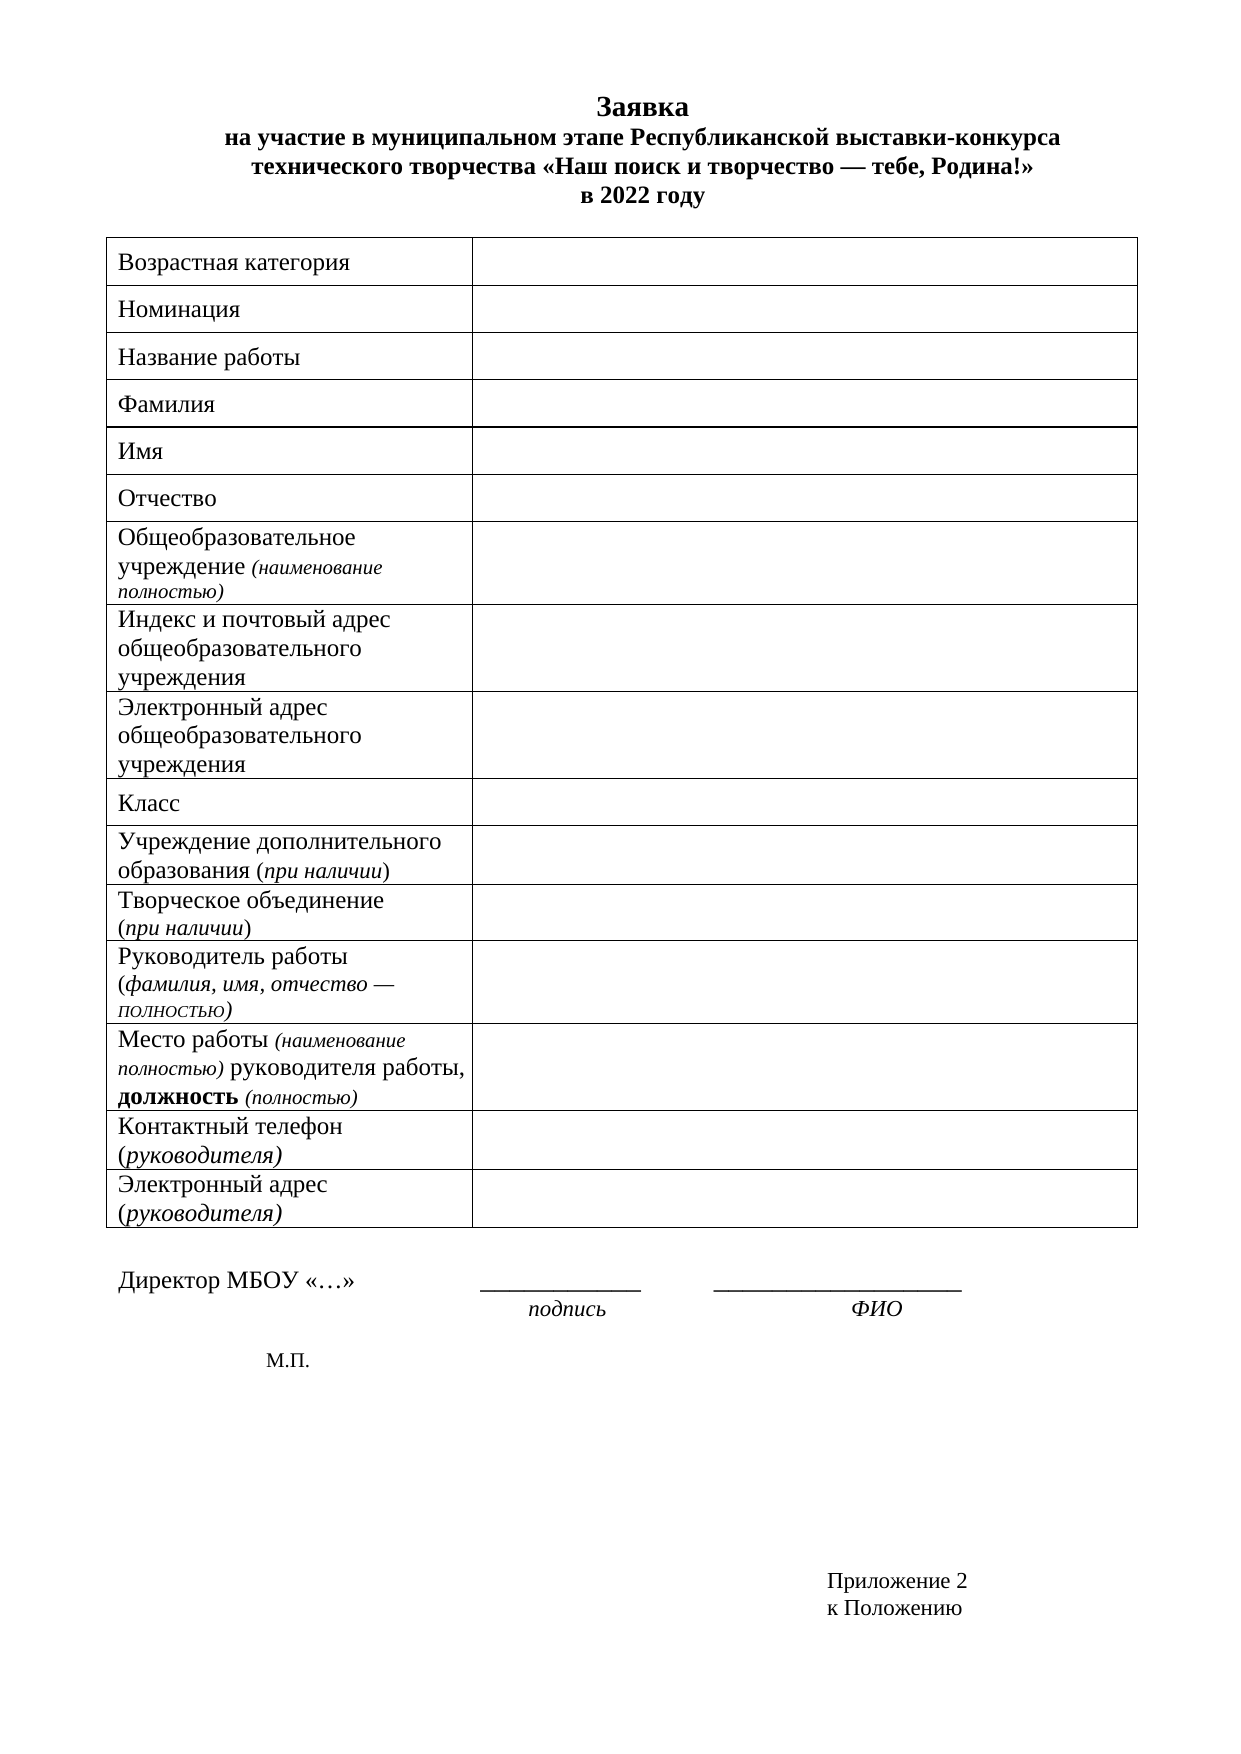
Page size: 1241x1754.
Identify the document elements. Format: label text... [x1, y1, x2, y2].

table_cell Учреждение дополнительного образования (при наличии) [107, 826, 472, 884]
table_cell [473, 1024, 1137, 1110]
table_cell [473, 475, 1137, 521]
table_cell Электронный адрес общеобразовательного учреждения [107, 692, 472, 778]
text Заявка [118, 89, 1167, 122]
table_cell [473, 826, 1137, 884]
text в 2022 году [118, 180, 1167, 208]
table_cell [473, 1170, 1137, 1227]
table_cell [473, 779, 1137, 825]
table_cell [473, 692, 1137, 778]
text к Положению [827, 1594, 1167, 1620]
table_cell Творческое объединение (при наличии) [107, 885, 472, 940]
text Приложение 2 [827, 1567, 1167, 1594]
table_cell Название работы [107, 333, 472, 379]
table_cell Руководитель работы (фамилия, имя, отчество — ПОЛНОСТЬЮ) [107, 941, 472, 1023]
table_cell Контактный телефон (руководителя) [107, 1111, 472, 1168]
table_cell [473, 522, 1137, 603]
text М.П. [266, 1348, 1167, 1372]
table_cell Фамилия [107, 380, 472, 426]
table_header Возрастная категория [107, 238, 472, 284]
text на участие в муниципальном этапе Республиканской выставки-конкурса [118, 122, 1167, 151]
table_cell Номинация [107, 286, 472, 332]
table_cell [473, 428, 1137, 474]
table_cell [473, 380, 1137, 426]
table_cell [473, 941, 1137, 1023]
text Директор МБОУ «…» ___________ _________________ [118, 1262, 1167, 1295]
table_cell Индекс и почтовый адрес общеобразовательного учреждения [107, 605, 472, 691]
text технического творчества «Наш поиск и творчество — тебе, Родина!» [118, 151, 1167, 180]
table_cell [473, 1111, 1137, 1168]
table_cell Общеобразовательное учреждение (наименование полностью) [107, 522, 472, 603]
table_cell Отчество [107, 475, 472, 521]
table_cell Электронный адрес (руководителя) [107, 1170, 472, 1227]
table_cell Место работы (наименование полностью) руководителя работы, должность (полностью) [107, 1024, 472, 1110]
table_cell [473, 885, 1137, 940]
table_cell [473, 333, 1137, 379]
text подпись ФИО [192, 1295, 1167, 1321]
table_cell Имя [107, 428, 472, 474]
table_header [473, 238, 1137, 284]
table_cell [473, 605, 1137, 691]
table_cell Класс [107, 779, 472, 825]
table_cell [473, 286, 1137, 332]
